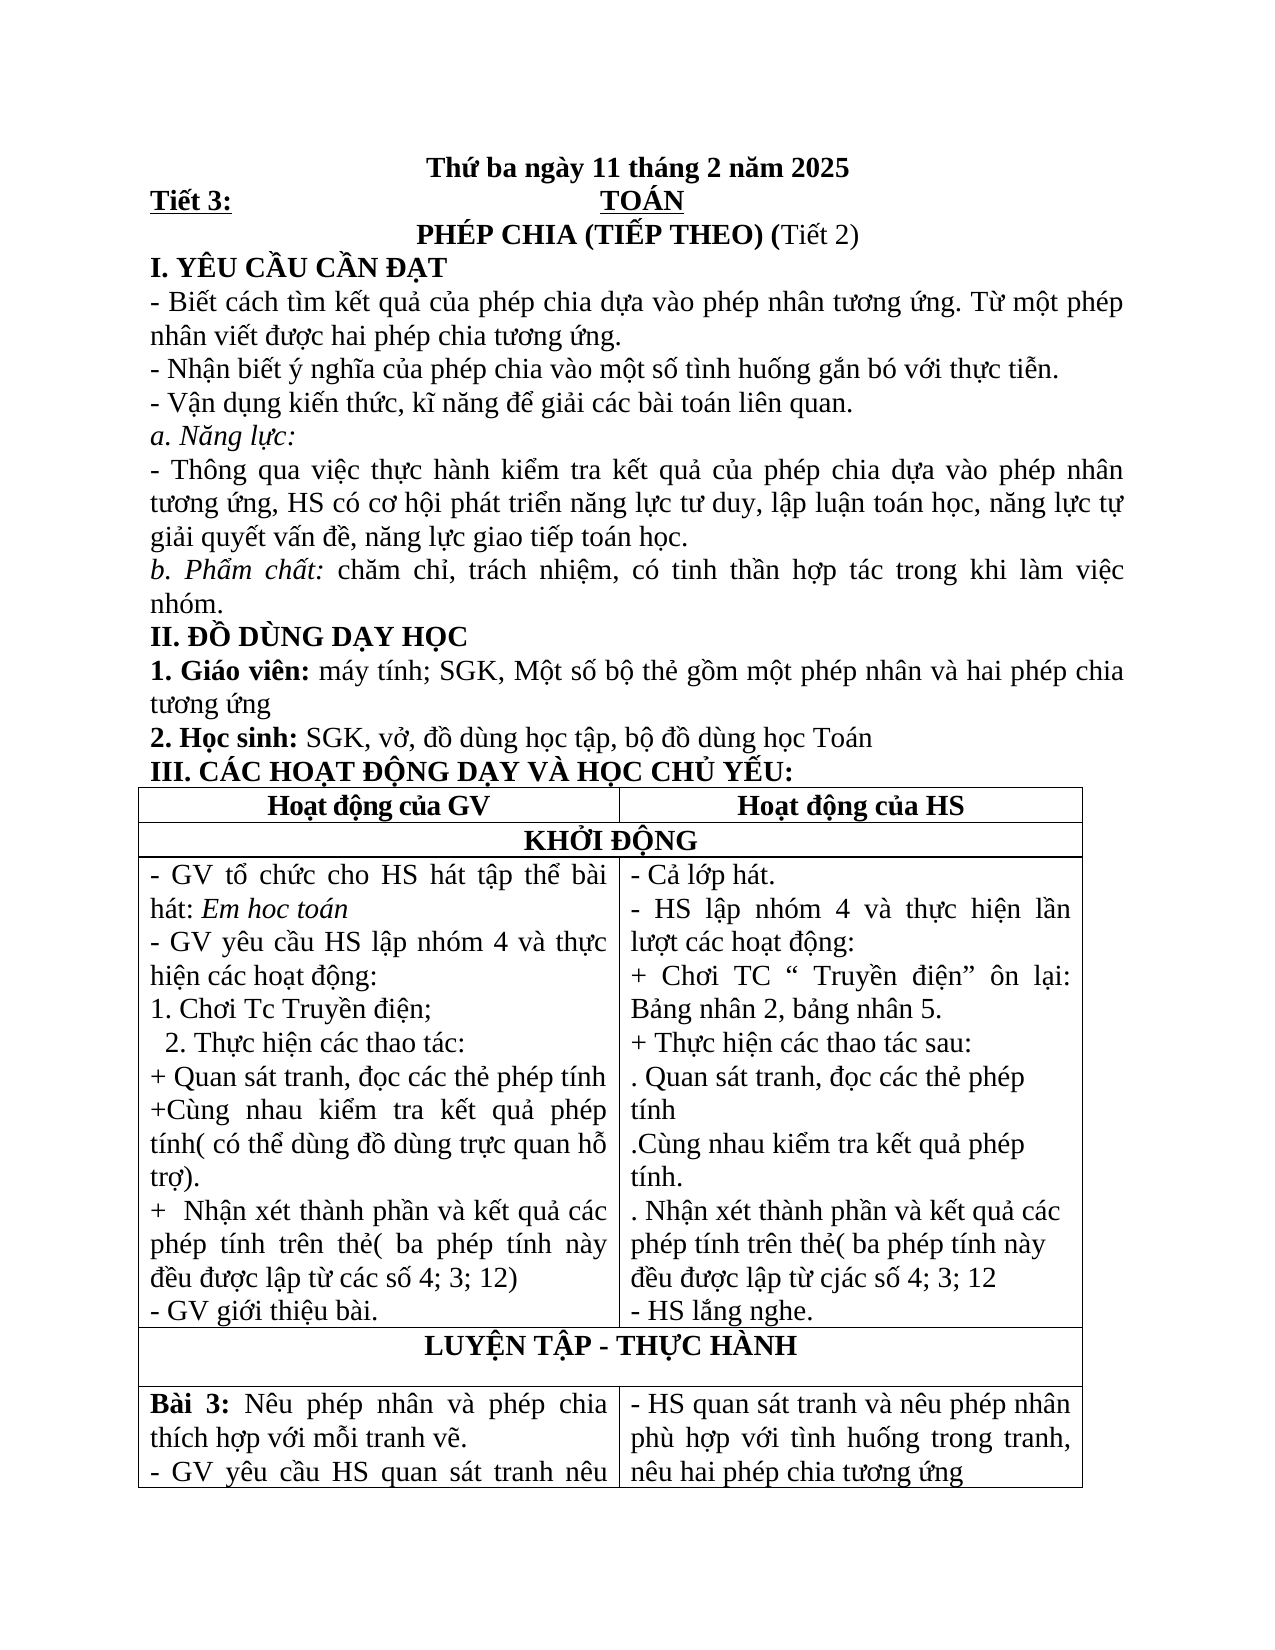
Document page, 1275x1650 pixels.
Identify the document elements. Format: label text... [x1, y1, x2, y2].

text 1. Giáo viên: máy tính; SGK, Một số bộ thẻ gồm một phép nhân và hai phép chia tương ứng [150, 653, 1125, 720]
text I. YÊU CẦU CẦN ĐẠT [150, 251, 1125, 284]
table_cell KHỞI ĐỘNG [139, 823, 1082, 856]
table_cell LUYỆN TẬP - THỰC HÀNH [139, 1328, 1082, 1386]
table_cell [139, 1387, 619, 1487]
text Thứ ba ngày 11 tháng 2 năm 2025 [150, 150, 1125, 183]
text - Vận dụng kiến thức, kĩ năng để giải các bài toán liên quan. [150, 385, 1125, 418]
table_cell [620, 1387, 1082, 1487]
table_header Hoạt động của HS [620, 788, 1082, 822]
text - Biết cách tìm kết quả của phép chia dựa vào phép nhân tương ứng. Từ một phép nhân viết được hai phép chia tương ứng. [150, 284, 1125, 351]
text Tiết 3: TOÁN [150, 183, 1125, 217]
text - Thông qua việc thực hành kiểm tra kết quả của phép chia dựa vào phép nhân tương ứng, HS có cơ hội phát triển năng lực tư duy, lập luận toán học, năng lực tự giải quyết vấn đề, năng lực giao tiếp toán học. [150, 452, 1125, 552]
text II. ĐỒ DÙNG DẠY HỌC [150, 619, 1125, 653]
text a. Năng lực: [150, 418, 1125, 452]
text PHÉP CHIA (TIẾP THEO) (Tiết 2) [150, 217, 1125, 251]
text b. Phẩm chất: chăm chỉ, trách nhiệm, có tinh thần hợp tác trong khi làm việc nhóm. [150, 552, 1125, 619]
text - Nhận biết ý nghĩa của phép chia vào một số tình huống gắn bó với thực tiễn. [150, 351, 1125, 385]
table_cell - Cả lớp hát. - HS lập nhóm 4 và thực hiện lần lượt các hoạt động: + Chơi TC “ Truyền điện” ôn lại: Bảng nhân 2, bảng nhân 5. + Thực hiện các thao tác sau: . Quan sát tranh, đọc các thẻ phép tính .Cùng nhau kiểm tra kết quả phép tính. . Nhận xét thành phần và kết quả các phép tính trên thẻ( ba phép tính này đều được lập từ cjác số 4; 3; 12 - HS lắng nghe. [620, 858, 1082, 1327]
table_header Hoạt động của GV [139, 788, 619, 822]
table_cell - GV tổ chức cho HS hát tập thể bài hát: Em hoc toán - GV yêu cầu HS lập nhóm 4 và thực hiện các hoạt động: 1. Chơi Tc Truyền điện; 2. Thực hiện các thao tác: + Quan sát tranh, đọc các thẻ phép tính +Cùng nhau kiểm tra kết quả phép tính( có thể dùng đồ dùng trực quan hỗ trợ). + Nhận xét thành phần và kết quả các phép tính trên thẻ( ba phép tính này đều được lập từ các số 4; 3; 12) - GV giới thiệu bài. [139, 858, 619, 1327]
text 2. Học sinh: SGK, vở, đồ dùng học tập, bộ đồ dùng học Toán [150, 720, 1125, 754]
text III. CÁC HOẠT ĐỘNG DẠY VÀ HỌC CHỦ YẾU: [150, 754, 1125, 787]
